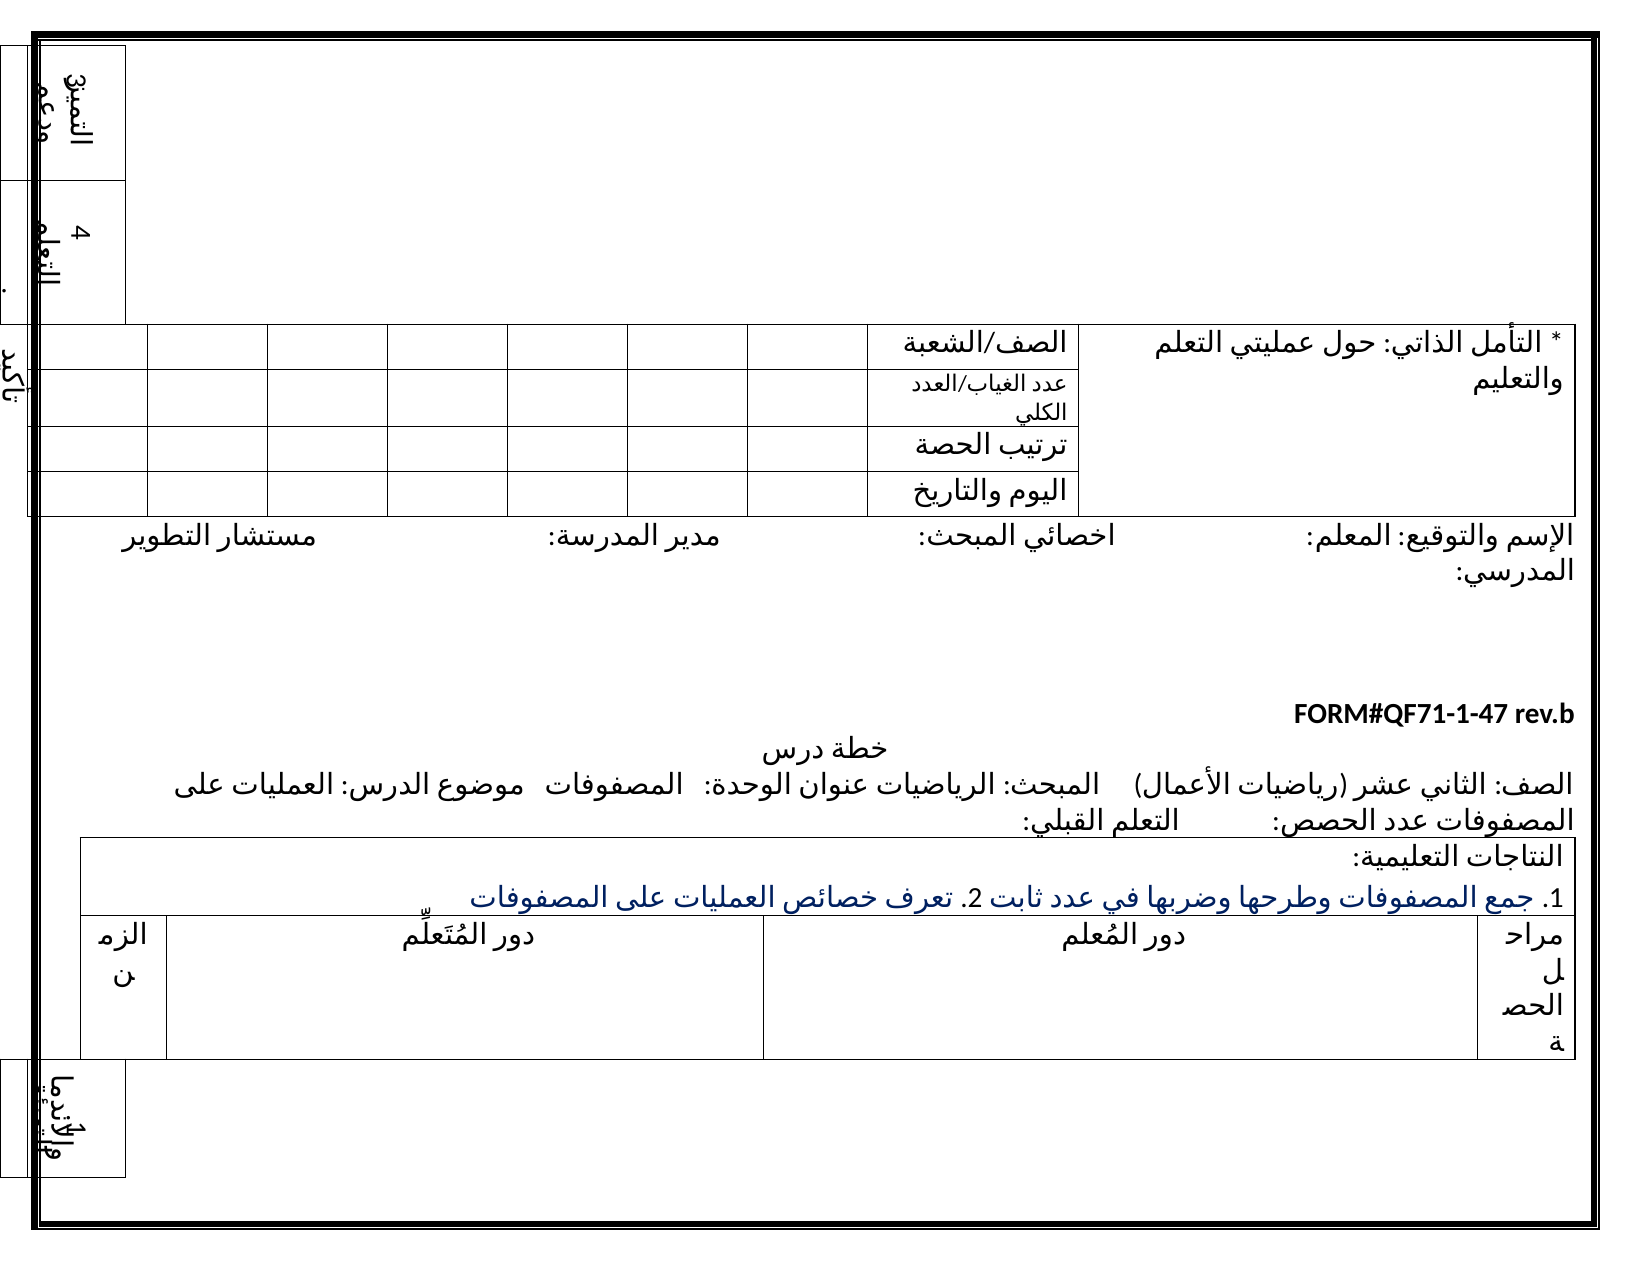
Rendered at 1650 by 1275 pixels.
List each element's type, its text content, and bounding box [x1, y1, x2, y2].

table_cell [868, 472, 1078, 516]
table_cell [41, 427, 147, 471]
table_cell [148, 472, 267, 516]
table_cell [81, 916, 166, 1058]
text خطة درس [75, 730, 1575, 766]
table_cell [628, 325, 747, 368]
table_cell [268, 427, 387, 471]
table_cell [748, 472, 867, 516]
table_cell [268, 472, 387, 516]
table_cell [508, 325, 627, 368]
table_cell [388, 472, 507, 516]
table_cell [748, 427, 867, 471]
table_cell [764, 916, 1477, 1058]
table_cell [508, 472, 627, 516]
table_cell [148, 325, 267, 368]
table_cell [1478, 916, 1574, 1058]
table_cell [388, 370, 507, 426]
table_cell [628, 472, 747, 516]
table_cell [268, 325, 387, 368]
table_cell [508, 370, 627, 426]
text الصف: الثاني عشر (رياضيات الأعمال) المبحث: الرياضيات عنوان الوحدة: المصفوفات موضوع الدرس: العمليات على المصفوفات عدد الحصص: التعلم القبلي: [75, 766, 1575, 837]
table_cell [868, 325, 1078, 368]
text FORM#QF71-1-47 rev.b [75, 695, 1575, 730]
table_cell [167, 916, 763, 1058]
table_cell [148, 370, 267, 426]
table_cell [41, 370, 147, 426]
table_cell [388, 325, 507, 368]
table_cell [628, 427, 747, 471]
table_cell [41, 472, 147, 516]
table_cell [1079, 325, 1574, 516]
text الإسم والتوقيع: المعلم: اخصائي المبحث: مدير المدرسة: مستشار التطوير المدرسي: [75, 517, 1575, 588]
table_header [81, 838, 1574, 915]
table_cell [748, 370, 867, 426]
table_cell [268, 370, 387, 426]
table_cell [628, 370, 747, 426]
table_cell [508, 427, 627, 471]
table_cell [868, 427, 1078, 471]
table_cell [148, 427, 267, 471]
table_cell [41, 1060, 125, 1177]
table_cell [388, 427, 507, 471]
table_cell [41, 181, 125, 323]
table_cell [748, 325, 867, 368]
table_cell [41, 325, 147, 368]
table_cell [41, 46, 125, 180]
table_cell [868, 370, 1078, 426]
